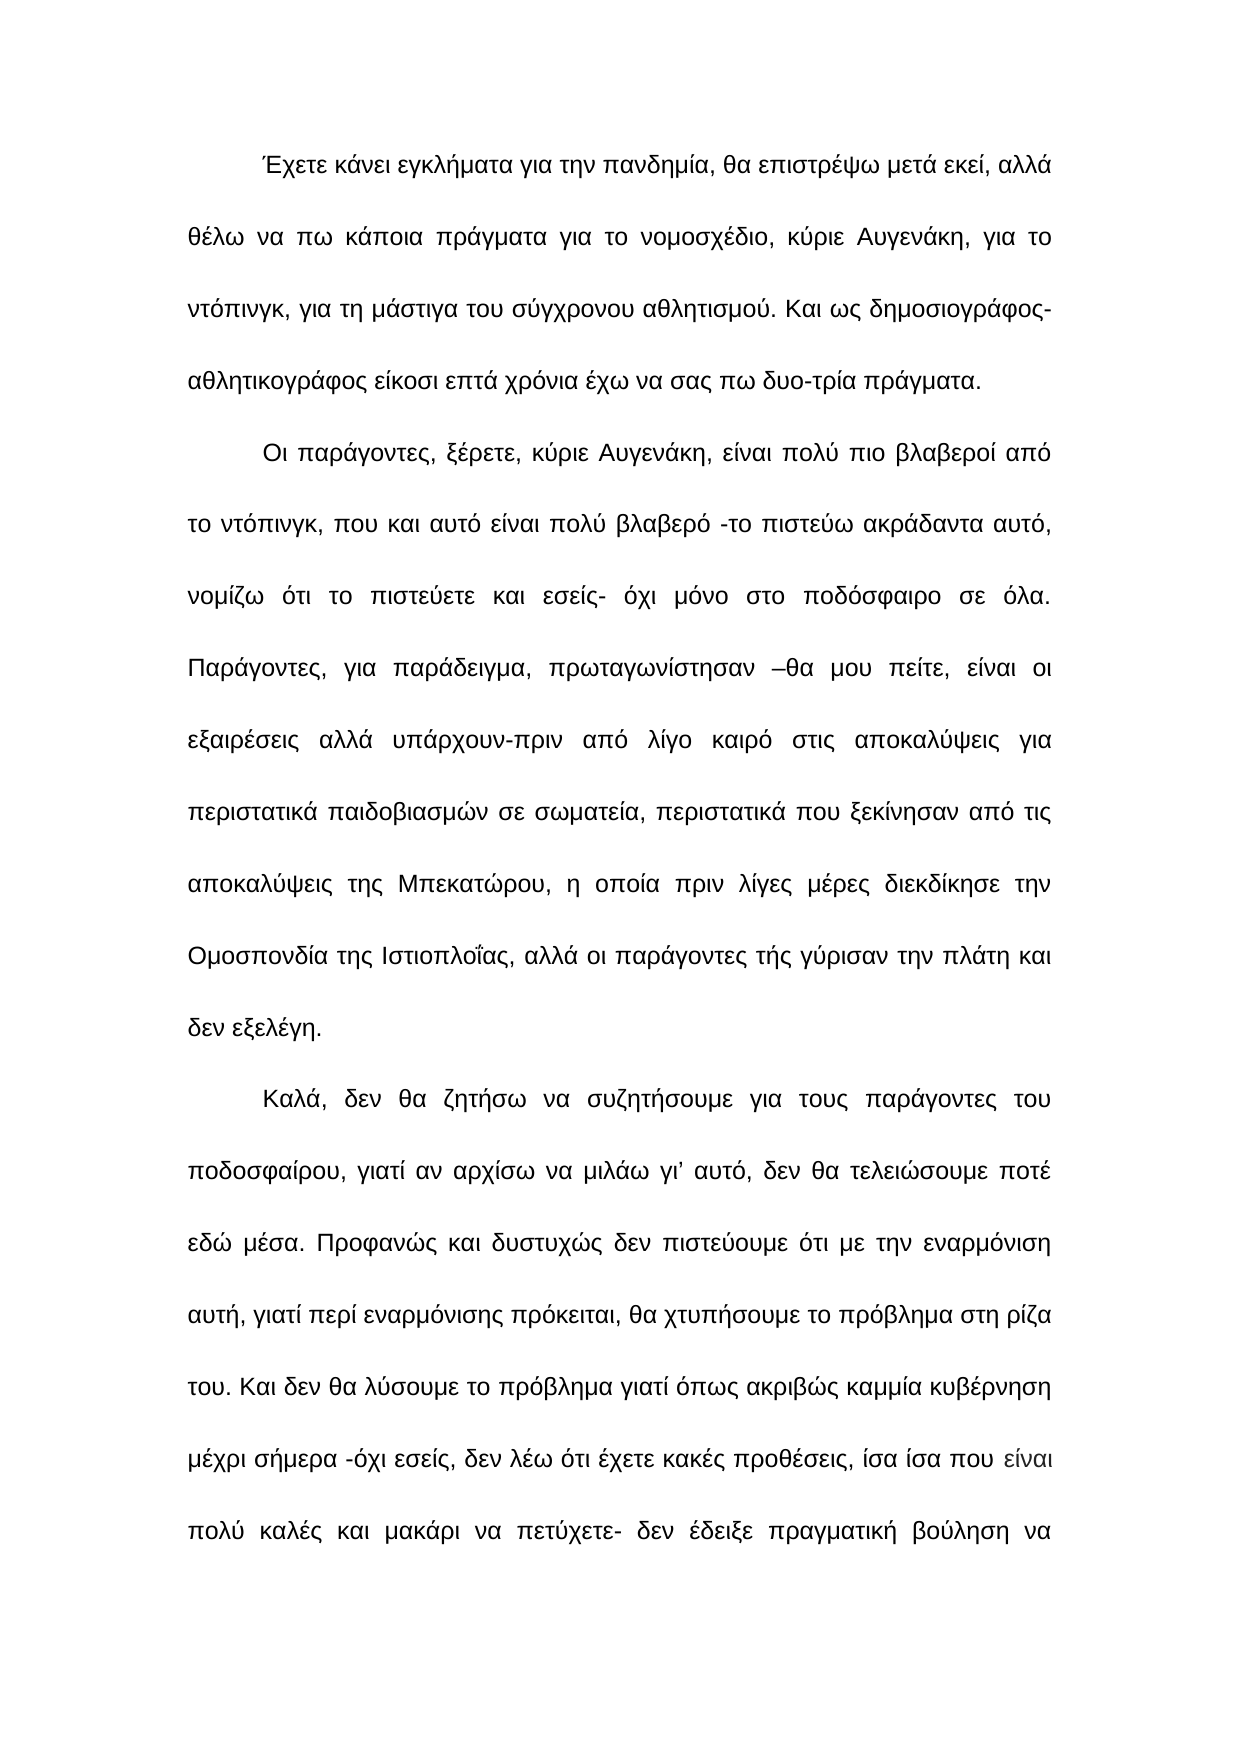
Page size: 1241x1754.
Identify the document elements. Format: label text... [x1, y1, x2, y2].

text Οι παράγοντες, ξέρετε, κύριε Αυγενάκη, είναι πολύ πιο βλαβεροί από το ντόπινγκ, που και αυτό είναι πολύ βλαβερό -το πιστεύω ακράδαντα αυτό, νομίζω ότι το πιστεύετε και εσείς- όχι μόνο στο ποδόσφαιρο σε όλα. Παράγοντες, για παράδειγμα, πρωταγωνίστησαν –θα μου πείτε, είναι οι εξαιρέσεις αλλά υπάρχουν-πριν από λίγο καιρό στις αποκαλύψεις για περιστατικά παιδοβιασμών σε σωματεία, περιστατικά που ξεκίνησαν από τις αποκαλύψεις της Μπεκατώρου, η οποία πριν λίγες μέρες διεκδίκησε την Ομοσπονδία της Ιστιοπλοΐας, αλλά οι παράγοντες τής γύρισαν την πλάτη και δεν εξελέγη. [187, 437, 1053, 1041]
text Έχετε κάνει εγκλήματα για την πανδημία, θα επιστρέψω μετά εκεί, αλλά θέλω να πω κάποια πράγματα για το νομοσχέδιο, κύριε Αυγενάκη, για το ντόπινγκ, για τη μάστιγα του σύγχρονου αθλητισμού. Και ως δημοσιογράφος-αθλητικογράφος είκοσι επτά χρόνια έχω να σας πω δυο-τρία πράγματα. [187, 150, 1053, 394]
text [187, 1084, 1053, 1544]
